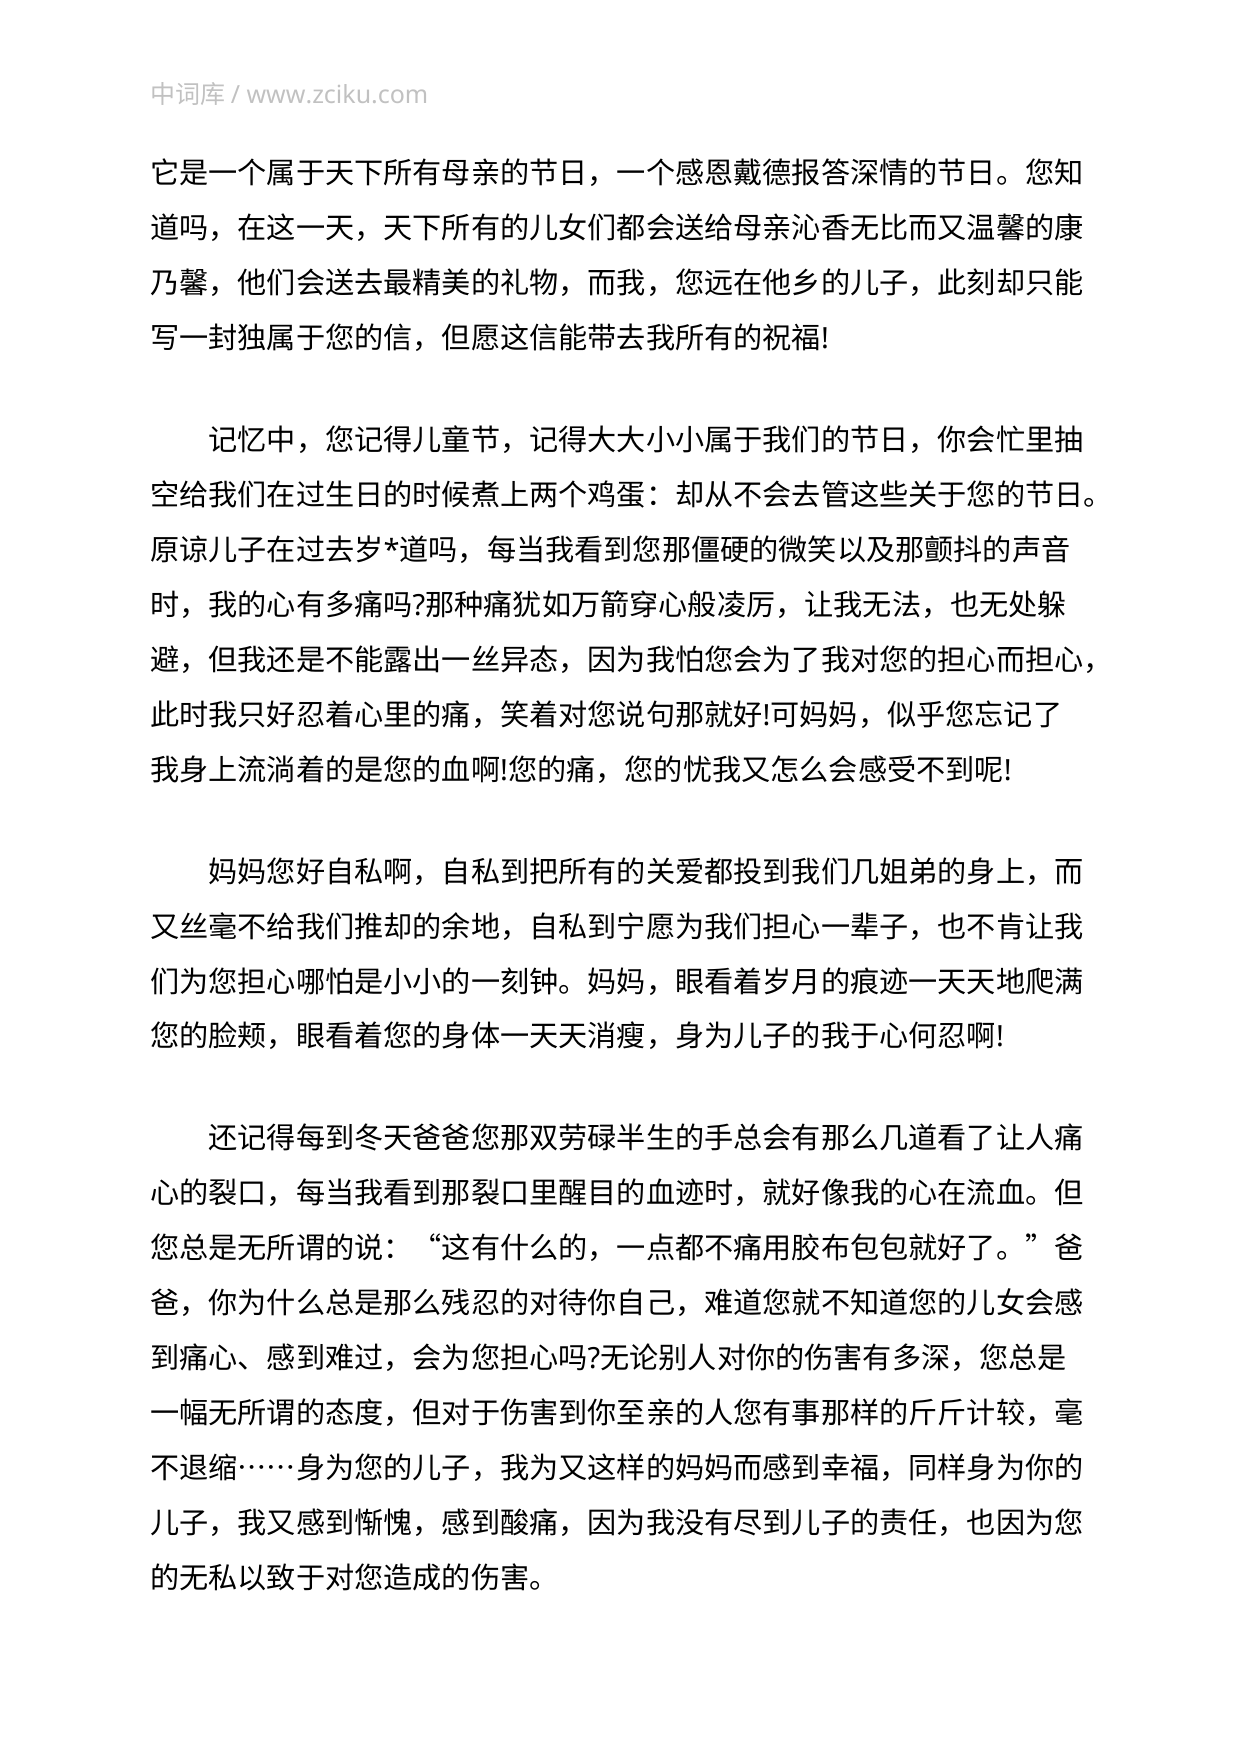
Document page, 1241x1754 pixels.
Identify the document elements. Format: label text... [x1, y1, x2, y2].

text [150, 150, 1090, 357]
text 妈妈您好自私啊，自私到把所有的关爱都投到我们几姐弟的身上，而又丝毫不给我们推却的余地，自私到宁愿为我们担心一辈子，也不肯让我们为您担心哪怕是小小的一刻钟。妈妈，眼看着岁月的痕迹一天天地爬满您的脸颊，眼看着您的身体一天天消瘦，身为儿子的我于心何忍啊! [150, 848, 1090, 1055]
text 记忆中，您记得儿童节，记得大大小小属于我们的节日，你会忙里抽空给我们在过生日的时候煮上两个鸡蛋：却从不会去管这些关于您的节日。原谅儿子在过去岁*道吗，每当我看到您那僵硬的微笑以及那颤抖的声音时，我的心有多痛吗?那种痛犹如万箭穿心般凌厉，让我无法，也无处躲避，但我还是不能露出一丝异态，因为我怕您会为了我对您的担心而担心，此时我只好忍着心里的痛，笑着对您说句那就好!可妈妈，似乎您忘记了我身上流淌着的是您的血啊!您的痛，您的忧我又怎么会感受不到呢! [150, 417, 1090, 789]
text 还记得每到冬天爸爸您那双劳碌半生的手总会有那么几道看了让人痛心的裂口，每当我看到那裂口里醒目的血迹时，就好像我的心在流血。但您总是无所谓的说：“这有什么的，一点都不痛用胶布包包就好了。”爸爸，你为什么总是那么残忍的对待你自己，难道您就不知道您的儿女会感到痛心、感到难过，会为您担心吗?无论别人对你的伤害有多深，您总是一幅无所谓的态度，但对于伤害到你至亲的人您有事那样的斤斤计较，毫不退缩……身为您的儿子，我为又这样的妈妈而感到幸福，同样身为你的儿子，我又感到惭愧，感到酸痛，因为我没有尽到儿子的责任，也因为您的无私以致于对您造成的伤害。 [150, 1115, 1090, 1597]
